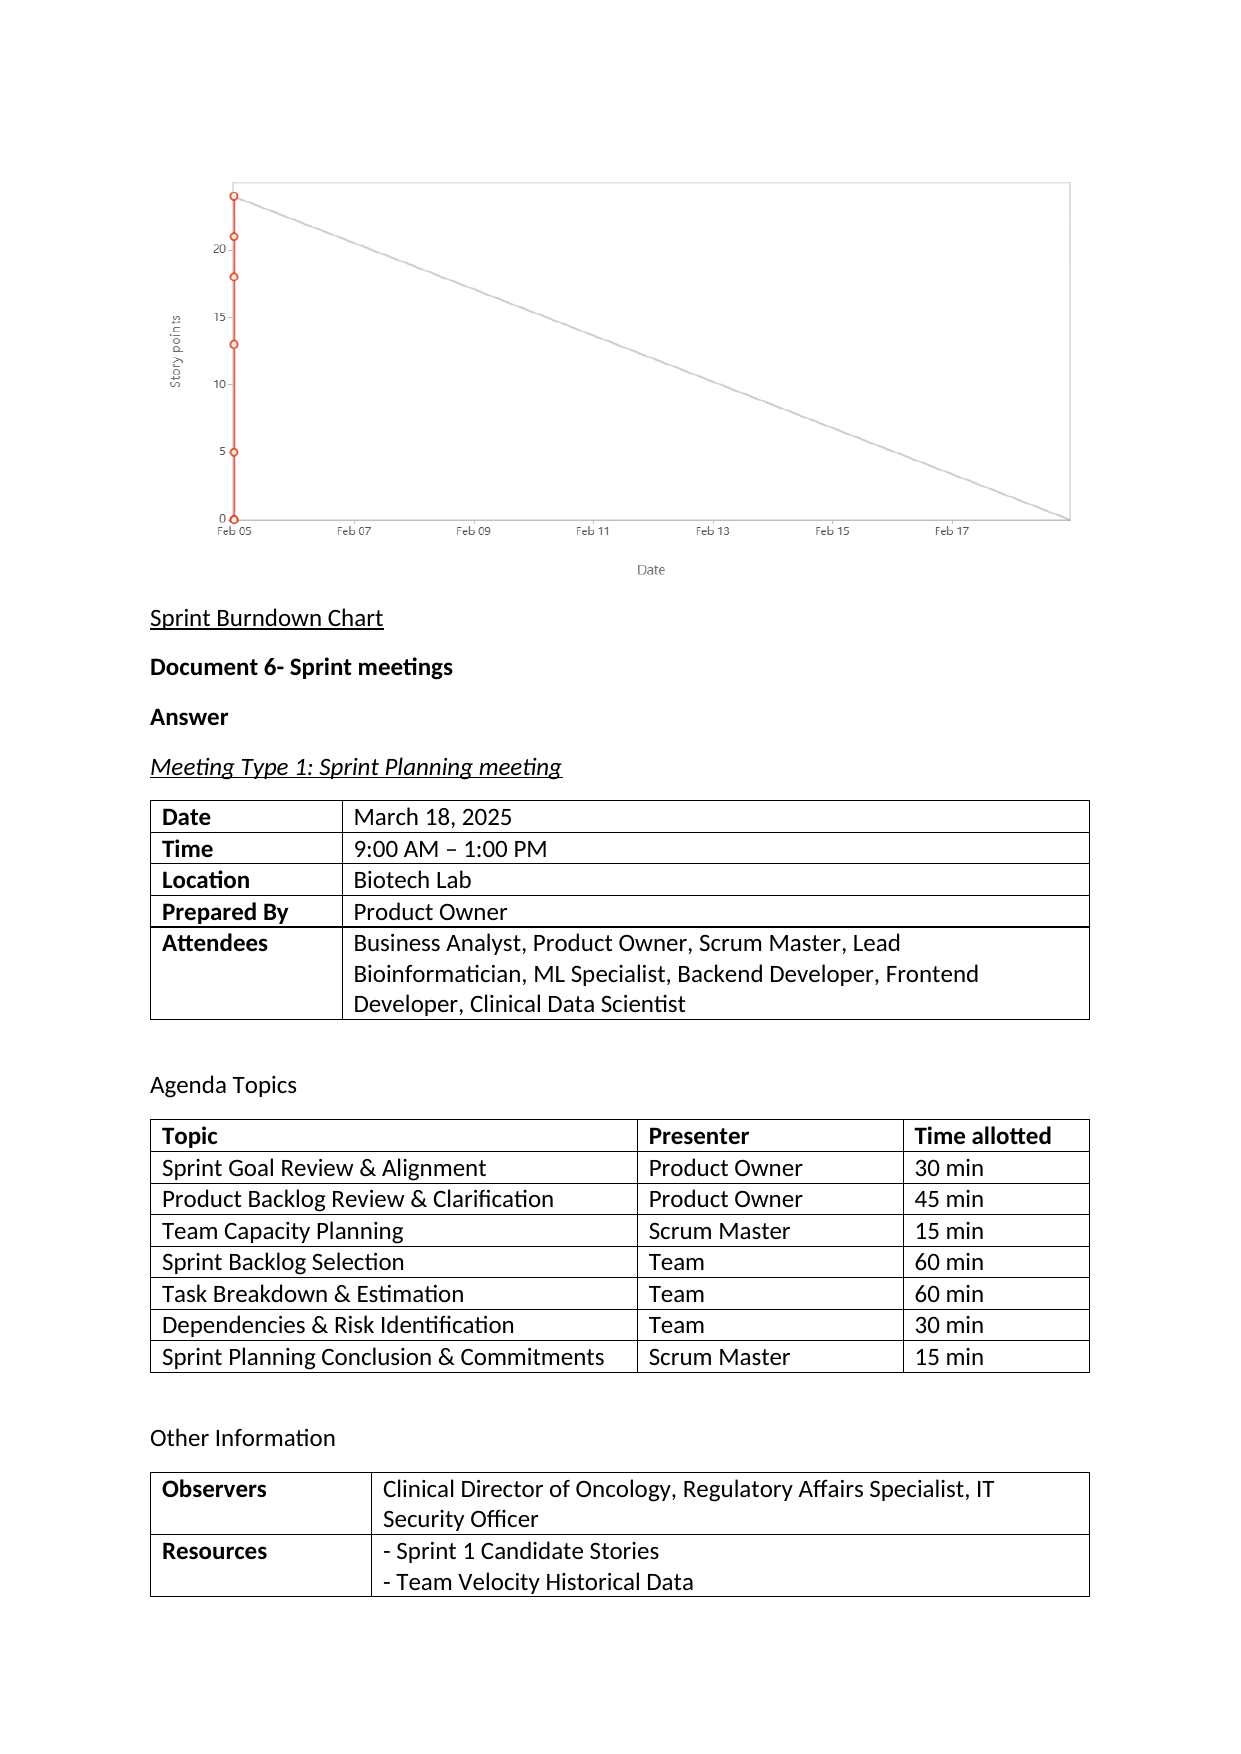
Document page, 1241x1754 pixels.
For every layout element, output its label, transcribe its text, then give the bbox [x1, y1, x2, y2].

table_cell 30 min [904, 1152, 1089, 1182]
table_cell Product Backlog Review & Clarification [151, 1184, 637, 1214]
text Document 6- Sprint meetings [150, 651, 1090, 682]
table_cell 30 min [904, 1310, 1089, 1340]
table_header Presenter [638, 1120, 903, 1151]
table_cell Scrum Master [638, 1341, 903, 1372]
table_cell Business Analyst, Product Owner, Scrum Master, Lead Bioinformatician, ML Specialist, Backend Developer, Frontend Developer, Clinical Data Scientist [343, 928, 1089, 1019]
table_cell Sprint Backlog Selection [151, 1247, 637, 1277]
table_header Date [151, 801, 342, 832]
text Agenda Topics [150, 1070, 1090, 1100]
table_header Observers [151, 1473, 371, 1534]
text Sprint Burndown Chart [150, 602, 1090, 632]
table_cell 45 min [904, 1184, 1089, 1214]
table_header March 18, 2025 [343, 801, 1089, 832]
table_header Time allotted [904, 1120, 1089, 1151]
table_cell 15 min [904, 1215, 1089, 1246]
table_cell 15 min [904, 1341, 1089, 1372]
text Other Information [150, 1422, 1090, 1453]
table_cell 60 min [904, 1247, 1089, 1277]
table_cell Time [151, 833, 342, 863]
table_cell Team [638, 1278, 903, 1309]
table_header Topic [151, 1120, 637, 1151]
table_cell Team Capacity Planning [151, 1215, 637, 1246]
table_cell Task Breakdown & Estimation [151, 1278, 637, 1309]
table_cell Team [638, 1310, 903, 1340]
table_cell Sprint Goal Review & Alignment [151, 1152, 637, 1182]
table_cell Location [151, 864, 342, 895]
text Meeting Type 1: Sprint Planning meeting [150, 751, 1090, 781]
table_cell Biotech Lab [343, 864, 1089, 895]
table_cell Prepared By [151, 896, 342, 926]
table_cell Product Owner [638, 1184, 903, 1214]
table_cell Sprint Planning Conclusion & Commitments [151, 1341, 637, 1372]
table_cell Product Owner [343, 896, 1089, 926]
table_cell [372, 1535, 1089, 1596]
table_cell Resources [151, 1535, 371, 1596]
table_cell 9:00 AM – 1:00 PM [343, 833, 1089, 863]
table_cell 60 min [904, 1278, 1089, 1309]
table_cell Attendees [151, 928, 342, 1019]
table_cell Product Owner [638, 1152, 903, 1182]
table_header Clinical Director of Oncology, Regulatory Affairs Specialist, IT Security Officer [372, 1473, 1089, 1534]
picture [150, 150, 1091, 583]
text Answer [150, 701, 1090, 732]
table_cell Dependencies & Risk Identification [151, 1310, 637, 1340]
table_cell Team [638, 1247, 903, 1277]
table_cell Scrum Master [638, 1215, 903, 1246]
